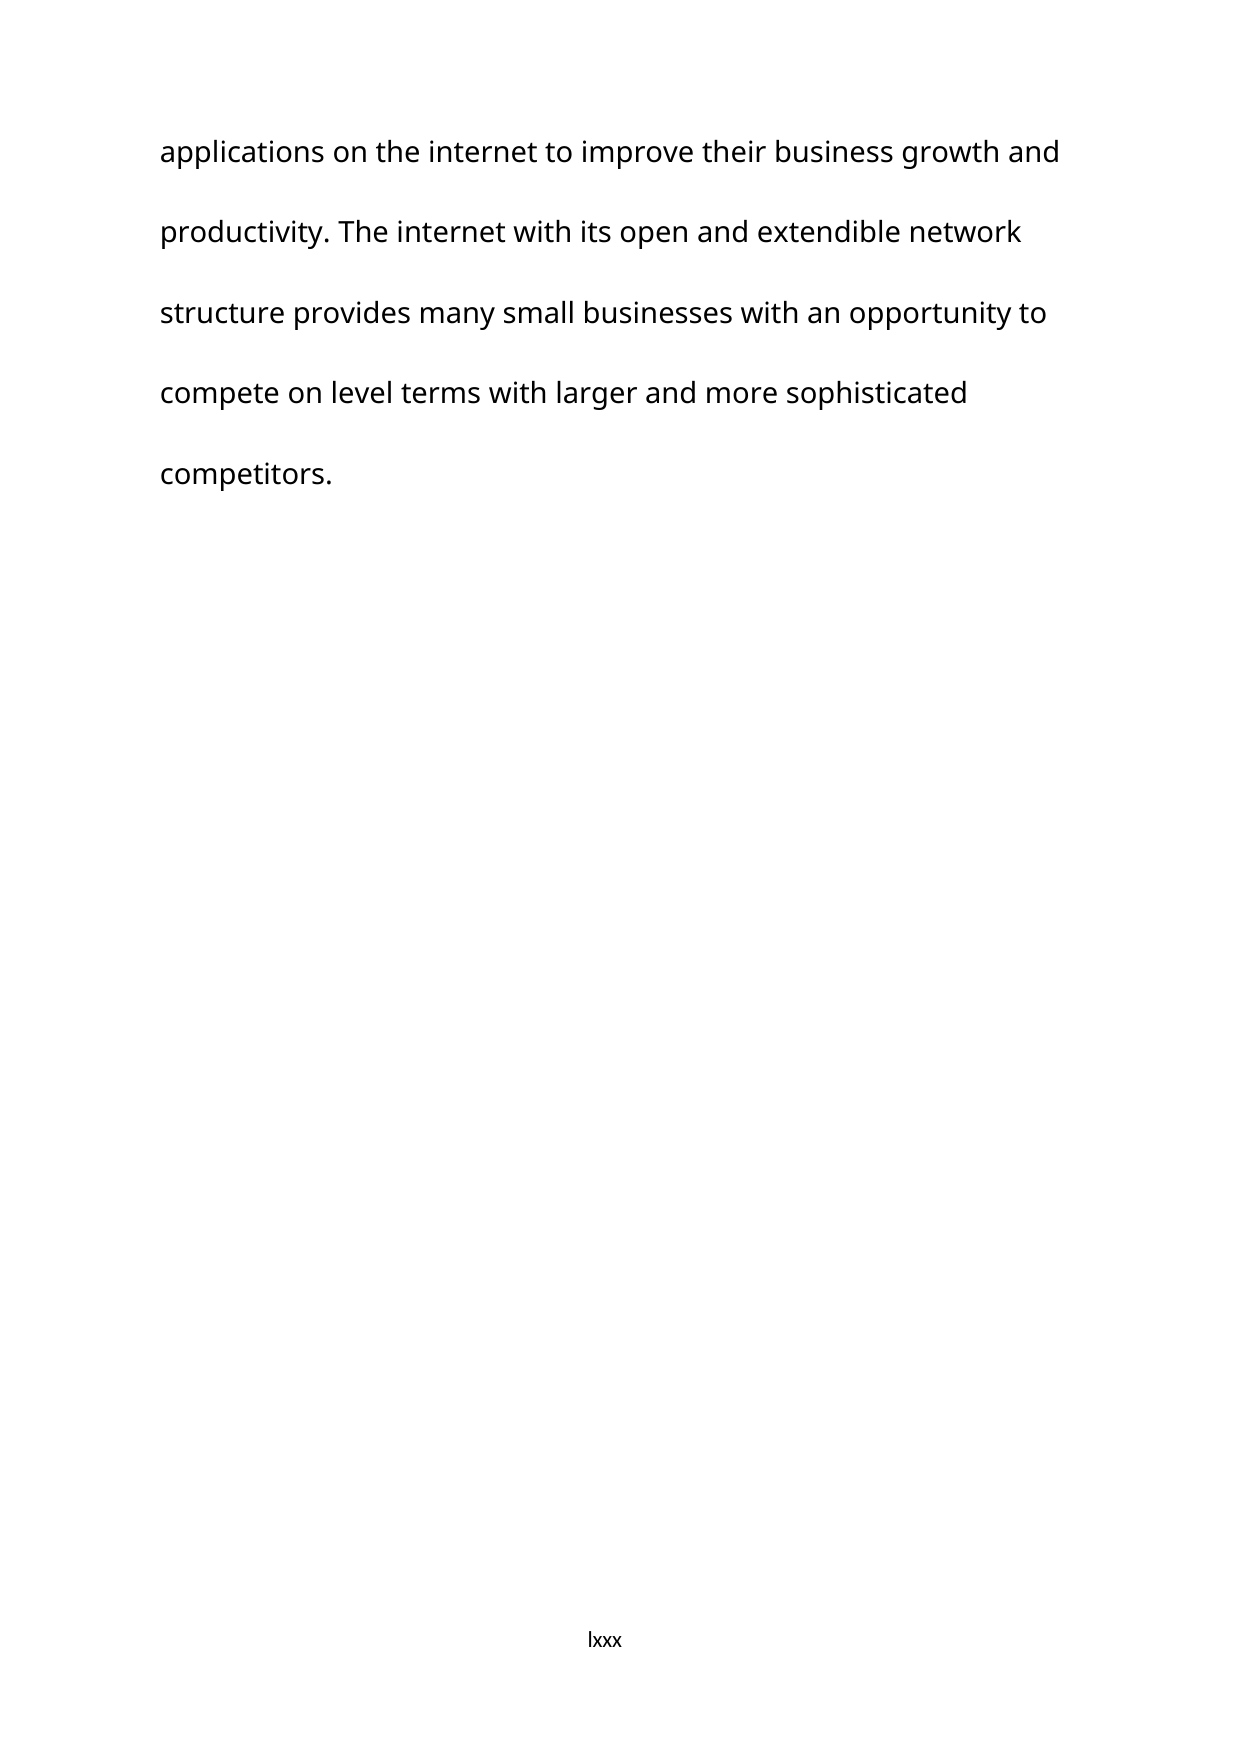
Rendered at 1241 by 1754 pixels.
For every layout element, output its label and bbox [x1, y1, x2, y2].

text [159, 131, 1089, 493]
